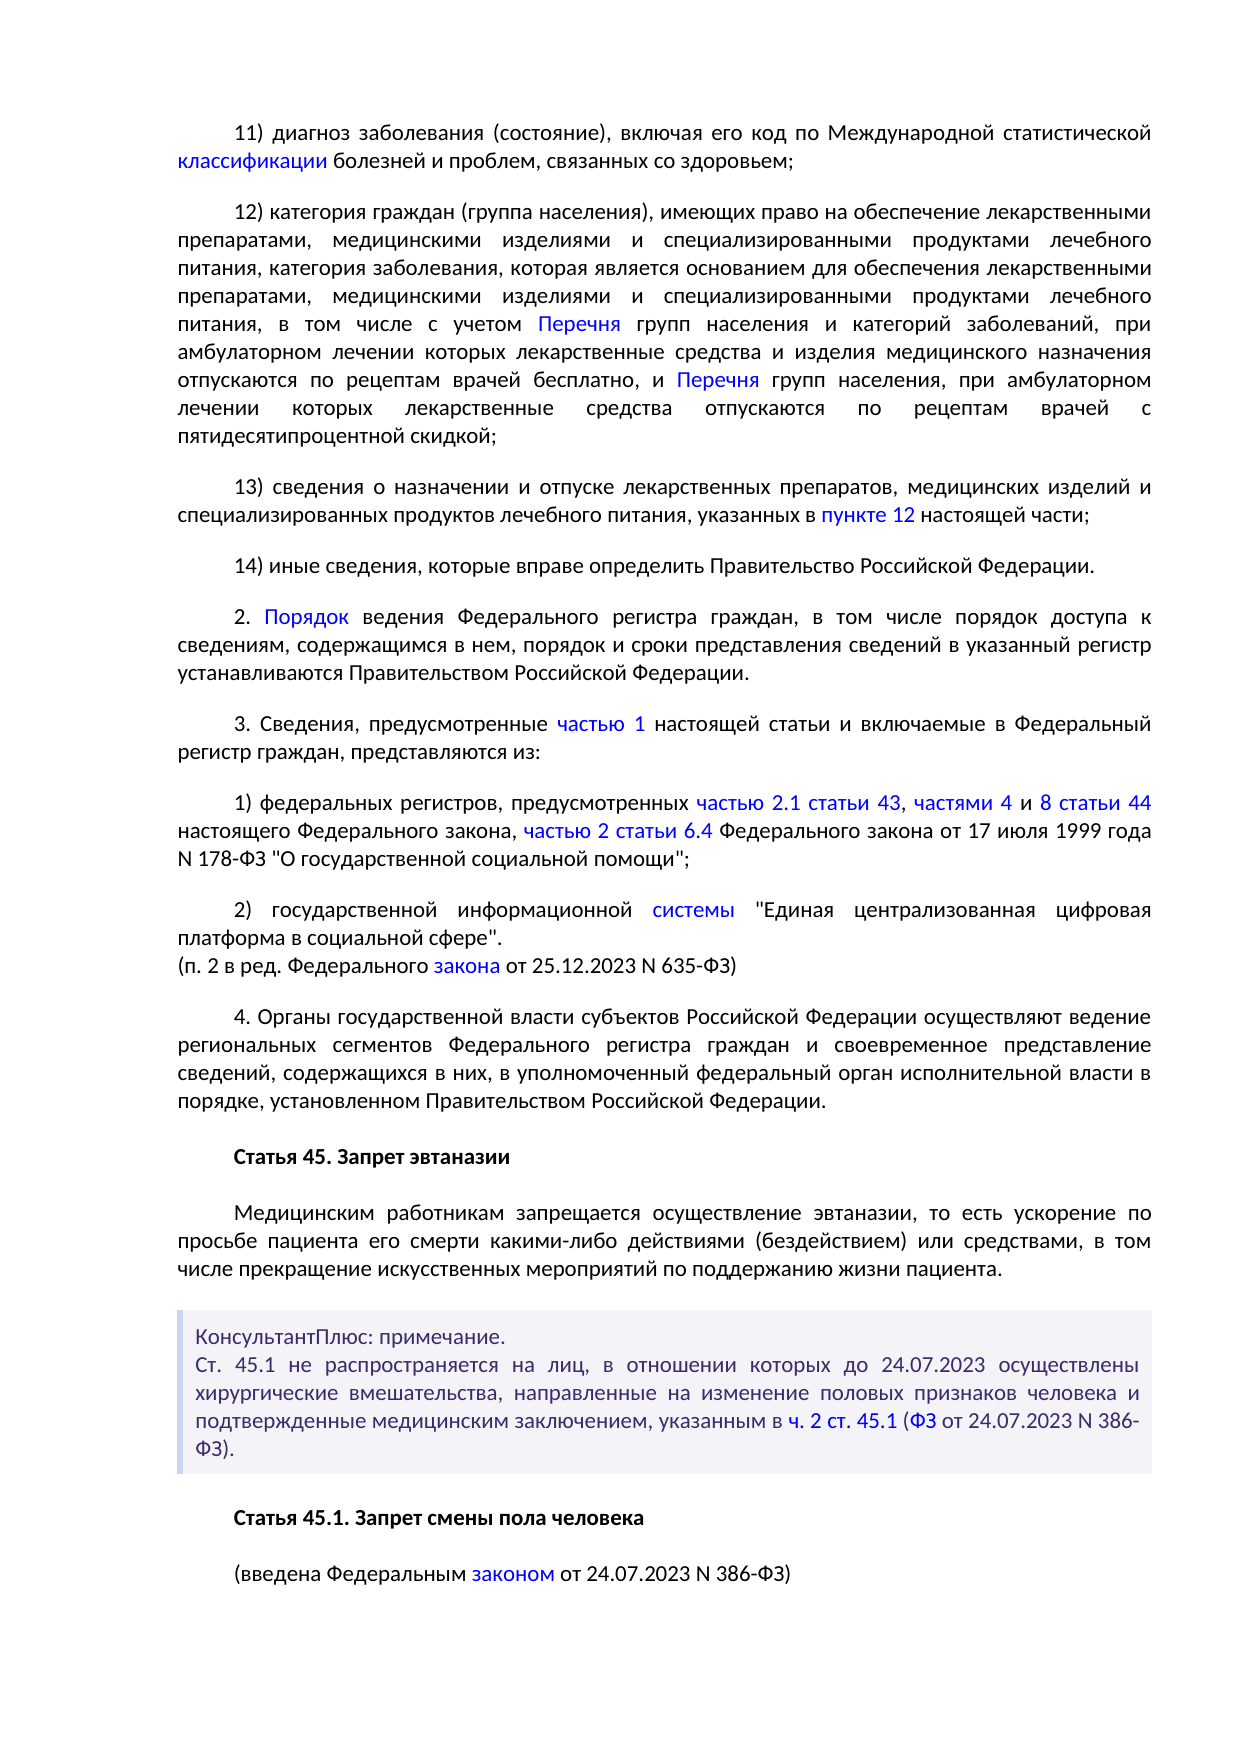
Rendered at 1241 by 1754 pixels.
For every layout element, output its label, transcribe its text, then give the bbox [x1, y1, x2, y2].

text 14) иные сведения, которые вправе определить Правительство Российской Федерации. [177, 551, 1152, 579]
text 13) сведения о назначении и отпуске лекарственных препаратов, медицинских изделий и специализированных продуктов лечебного питания, указанных в пункте 12 настоящей части; [177, 472, 1152, 528]
text 2. Порядок ведения Федерального регистра граждан, в том числе порядок доступа к сведениям, содержащимся в нем, порядок и сроки представления сведений в указанный регистр устанавливаются Правительством Российской Федерации. [177, 602, 1152, 686]
text 1) федеральных регистров, предусмотренных частью 2.1 статьи 43, частями 4 и 8 статьи 44 настоящего Федерального закона, частью 2 статьи 6.4 Федерального закона от 17 июля 1999 года N 178-ФЗ "О государственной социальной помощи"; [177, 788, 1152, 872]
text 11) диагноз заболевания (состояние), включая его код по Международной статистической классификации болезней и проблем, связанных со здоровьем; [177, 118, 1152, 174]
text 2) государственной информационной системы "Единая централизованная цифровая платформа в социальной сфере". [177, 895, 1152, 951]
table_header КонсультантПлюс: примечание. Ст. 45.1 не распространяется на лиц, в отношении которых до 24.07.2023 осуществлены хирургические вмешательства, направленные на изменение половых признаков человека и подтвержденные медицинским заключением, указанным в ч. 2 ст. 45.1 (ФЗ от 24.07.2023 N 386-ФЗ). [195, 1310, 1140, 1474]
text Медицинским работникам запрещается осуществление эвтаназии, то есть ускорение по просьбе пациента его смерти какими-либо действиями (бездействием) или средствами, в том числе прекращение искусственных мероприятий по поддержанию жизни пациента. [177, 1198, 1152, 1282]
title Статья 45. Запрет эвтаназии [177, 1142, 1152, 1170]
table_header [183, 1310, 195, 1474]
text 4. Органы государственной власти субъектов Российской Федерации осуществляют ведение региональных сегментов Федерального регистра граждан и своевременное представление сведений, содержащихся в них, в уполномоченный федеральный орган исполнительной власти в порядке, установленном Правительством Российской Федерации. [177, 1002, 1152, 1114]
text (введена Федеральным законом от 24.07.2023 N 386-ФЗ) [177, 1559, 1152, 1587]
text 12) категория граждан (группа населения), имеющих право на обеспечение лекарственными препаратами, медицинскими изделиями и специализированными продуктами лечебного питания, категория заболевания, которая является основанием для обеспечения лекарственными препаратами, медицинскими изделиями и специализированными продуктами лечебного питания, в том числе с учетом Перечня групп населения и категорий заболеваний, при амбулаторном лечении которых лекарственные средства и изделия медицинского назначения отпускаются по рецептам врачей бесплатно, и Перечня групп населения, при амбулаторном лечении которых лекарственные средства отпускаются по рецептам врачей с пятидесятипроцентной скидкой; [177, 197, 1152, 449]
title Статья 45.1. Запрет смены пола человека [177, 1503, 1152, 1531]
text 3. Сведения, предусмотренные частью 1 настоящей статьи и включаемые в Федеральный регистр граждан, представляются из: [177, 709, 1152, 765]
text (п. 2 в ред. Федерального закона от 25.12.2023 N 635-ФЗ) [177, 951, 1152, 979]
table_header [1140, 1310, 1152, 1474]
table_header [177, 1310, 183, 1474]
